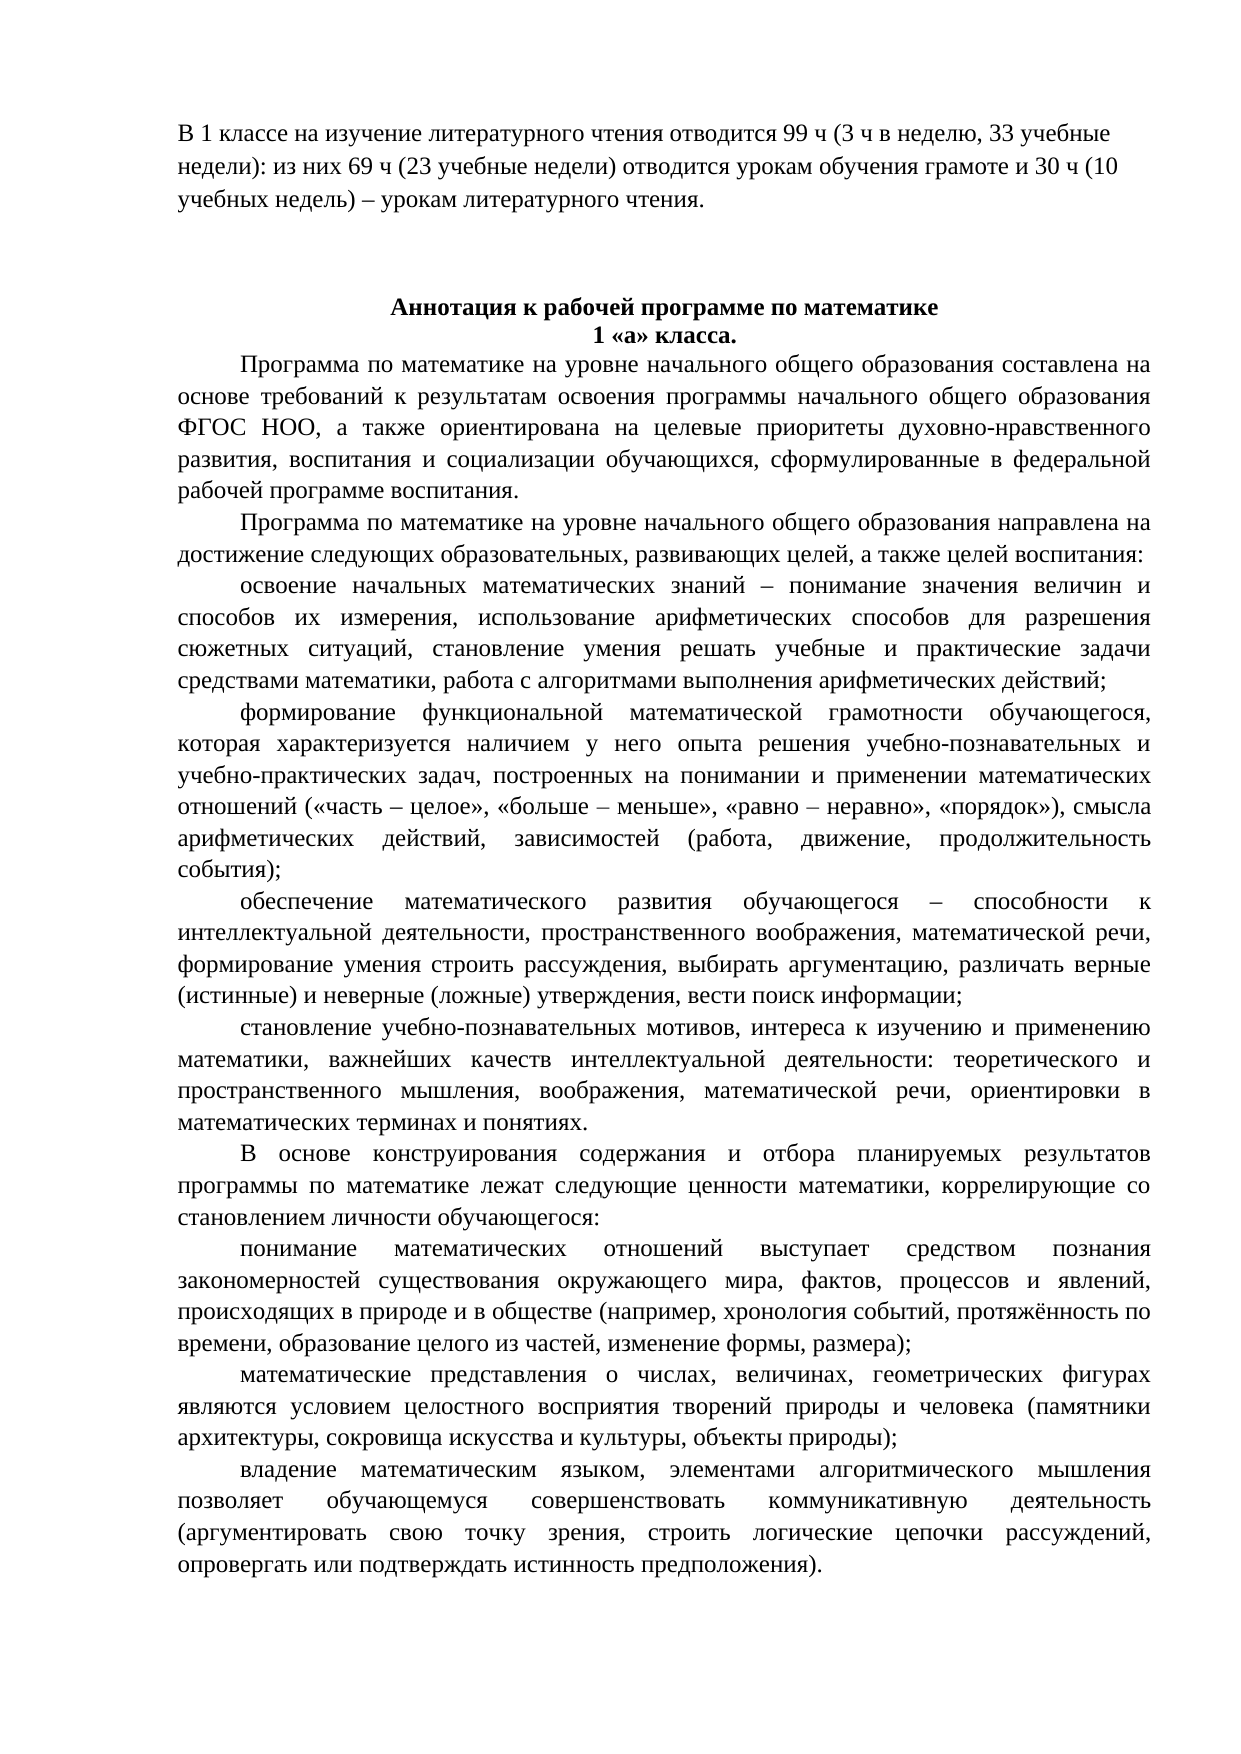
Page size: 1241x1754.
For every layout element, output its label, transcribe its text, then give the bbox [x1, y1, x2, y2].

text понимание математических отношений выступает средством познания закономерностей существования окружающего мира, фактов, процессов и явлений, происходящих в природе и в обществе (например, хронология событий, протяжённость по времени, образование целого из частей, изменение формы, размера); [177, 1233, 1152, 1357]
text формирование функциональной математической грамотности обучающегося, которая характеризуется наличием у него опыта решения учебно-познавательных и учебно-практических задач, построенных на понимании и применении математических отношений («часть – целое», «больше – меньше», «равно – неравно», «порядок»), смысла арифметических действий, зависимостей (работа, движение, продолжительность события); [177, 697, 1152, 883]
text В 1 классе на изучение литературного чтения отводится 99 ч (3 ч в неделю, 33 учебные недели): из них 69 ч (23 учебные недели) отводится урокам обучения грамоте и 30 ч (10 учебных недель) – урокам литературного чтения. [177, 118, 1152, 213]
text 1 «а» класса. [177, 321, 1152, 349]
text освоение начальных математических знаний – понимание значения величин и способов их измерения, использование арифметических способов для разрешения сюжетных ситуаций, становление умения решать учебные и практические задачи средствами математики, работа с алгоритмами выполнения арифметических действий; [177, 570, 1152, 694]
text В основе конструирования содержания и отбора планируемых результатов программы по математике лежат следующие ценности математики, коррелирующие со становлением личности обучающегося: [177, 1138, 1152, 1230]
text обеспечение математического развития обучающегося – способности к интеллектуальной деятельности, пространственного воображения, математической речи, формирование умения строить рассуждения, выбирать аргументацию, различать верные (истинные) и неверные (ложные) утверждения, вести поиск информации; [177, 886, 1152, 1009]
text Программа по математике на уровне начального общего образования направлена на достижение следующих образовательных, развивающих целей, а также целей воспитания: [177, 507, 1152, 567]
text владение математическим языком, элементами алгоритмического мышления позволяет обучающемуся совершенствовать коммуникативную деятельность (аргументировать свою точку зрения, строить логические цепочки рассуждений, опровергать или подтверждать истинность предположения). [177, 1454, 1152, 1577]
text Аннотация к рабочей программе по математике [177, 292, 1152, 321]
text становление учебно-познавательных мотивов, интереса к изучению и применению математики, важнейших качеств интеллектуальной деятельности: теоретического и пространственного мышления, воображения, математической речи, ориентировки в математических терминах и понятиях. [177, 1012, 1152, 1136]
text Программа по математике на уровне начального общего образования составлена на основе требований к результатам освоения программы начального общего образования ФГОС НОО, а также ориентирована на целевые приоритеты духовно-нравственного развития, воспитания и социализации обучающихся, сформулированные в федеральной рабочей программе воспитания. [177, 349, 1152, 504]
text математические представления о числах, величинах, геометрических фигурах являются условием целостного восприятия творений природы и человека (памятники архитектуры, сокровища искусства и культуры, объекты природы); [177, 1359, 1152, 1451]
